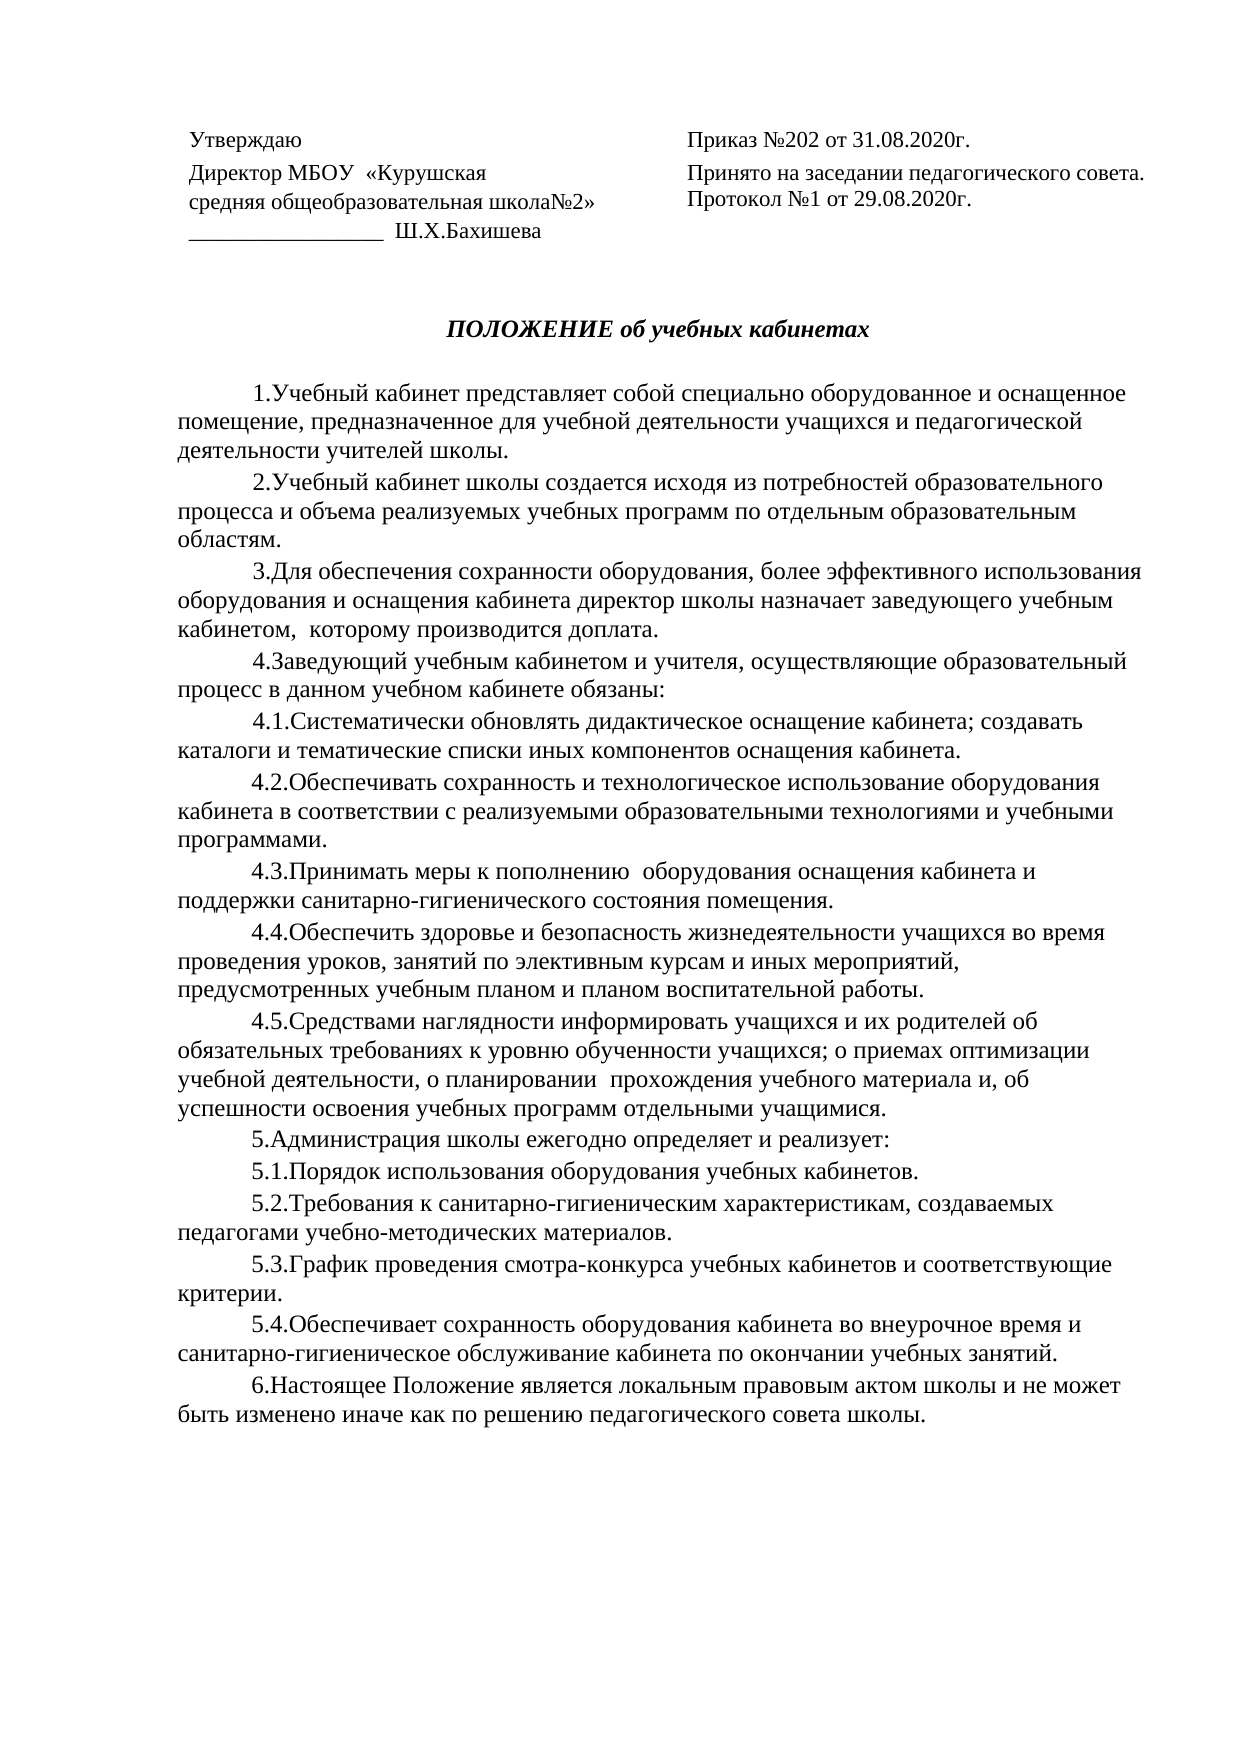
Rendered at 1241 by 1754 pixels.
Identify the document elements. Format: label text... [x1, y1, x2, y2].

text 5.1.Порядок использования оборудования учебных кабинетов. [177, 1156, 1152, 1185]
table_header Утверждаю [177, 123, 676, 156]
text 4.5.Средствами наглядности информировать учащихся и их родителей об обязательных требованиях к уровню обученности учащихся; о приемах оптимизации учебной деятельности, о планировании прохождения учебного материала и, об успешности освоения учебных программ отдельными учащимися. [177, 1006, 1152, 1121]
text 4.1.Систематически обновлять дидактическое оснащение кабинета; создавать каталоги и тематические списки иных компонентов оснащения кабинета. [177, 706, 1152, 764]
text 1.Учебный кабинет представляет собой специально оборудованное и оснащенное помещение, предназначенное для учебной деятельности учащихся и педагогической деятельности учителей школы. [177, 378, 1152, 464]
text 6.Настоящее Положение является локальным правовым актом школы и не может быть изменено иначе как по решению педагогического совета школы. [177, 1370, 1152, 1428]
text 4.2.Обеспечивать сохранность и технологическое использование оборудования кабинета в соответствии с реализуемыми образовательными технологиями и учебными программами. [177, 767, 1152, 853]
text 5.3.График проведения смотра-конкурса учебных кабинетов и соответствующие критерии. [177, 1249, 1152, 1306]
text 3.Для обеспечения сохранности оборудования, более эффективного использования оборудования и оснащения кабинета директор школы назначает заведующего учебным кабинетом, которому производится доплата. [177, 556, 1152, 643]
text 2.Учебный кабинет школы создается исходя из потребностей образовательного процесса и объема реализуемых учебных программ по отдельным образовательным областям. [177, 467, 1152, 553]
text 5.Администрация школы ежегодно определяет и реализует: [177, 1124, 1152, 1153]
text 5.2.Требования к санитарно-гигиеническим характеристикам, создаваемых педагогами учебно-методических материалов. [177, 1188, 1152, 1246]
text 4.Заведующий учебным кабинетом и учителя, осуществляющие образовательный процесс в данном учебном кабинете обязаны: [177, 646, 1152, 703]
text 4.4.Обеспечить здоровье и безопасность жизнедеятельности учащихся во время проведения уроков, занятий по элективным курсам и иных мероприятий, предусмотренных учебным планом и планом воспитательной работы. [177, 917, 1152, 1003]
table_cell Директор МБОУ «Курушская средняя общеобразовательная школа№2» _________________ Ш.Х.Бахишева [177, 156, 676, 247]
text ПОЛОЖЕНИЕ об учебных кабинетах [177, 314, 1152, 343]
text 4.3.Принимать меры к пополнению оборудования оснащения кабинета и поддержки санитарно-гигиенического состояния помещения. [177, 856, 1152, 914]
text 5.4.Обеспечивает сохранность оборудования кабинета во внеурочное время и санитарно-гигиеническое обслуживание кабинета по окончании учебных занятий. [177, 1309, 1152, 1367]
table_cell Принято на заседании педагогического совета. Протокол №1 от 29.08.2020г. [676, 156, 1174, 247]
table_header Приказ №202 от 31.08.2020г. [676, 123, 1174, 156]
